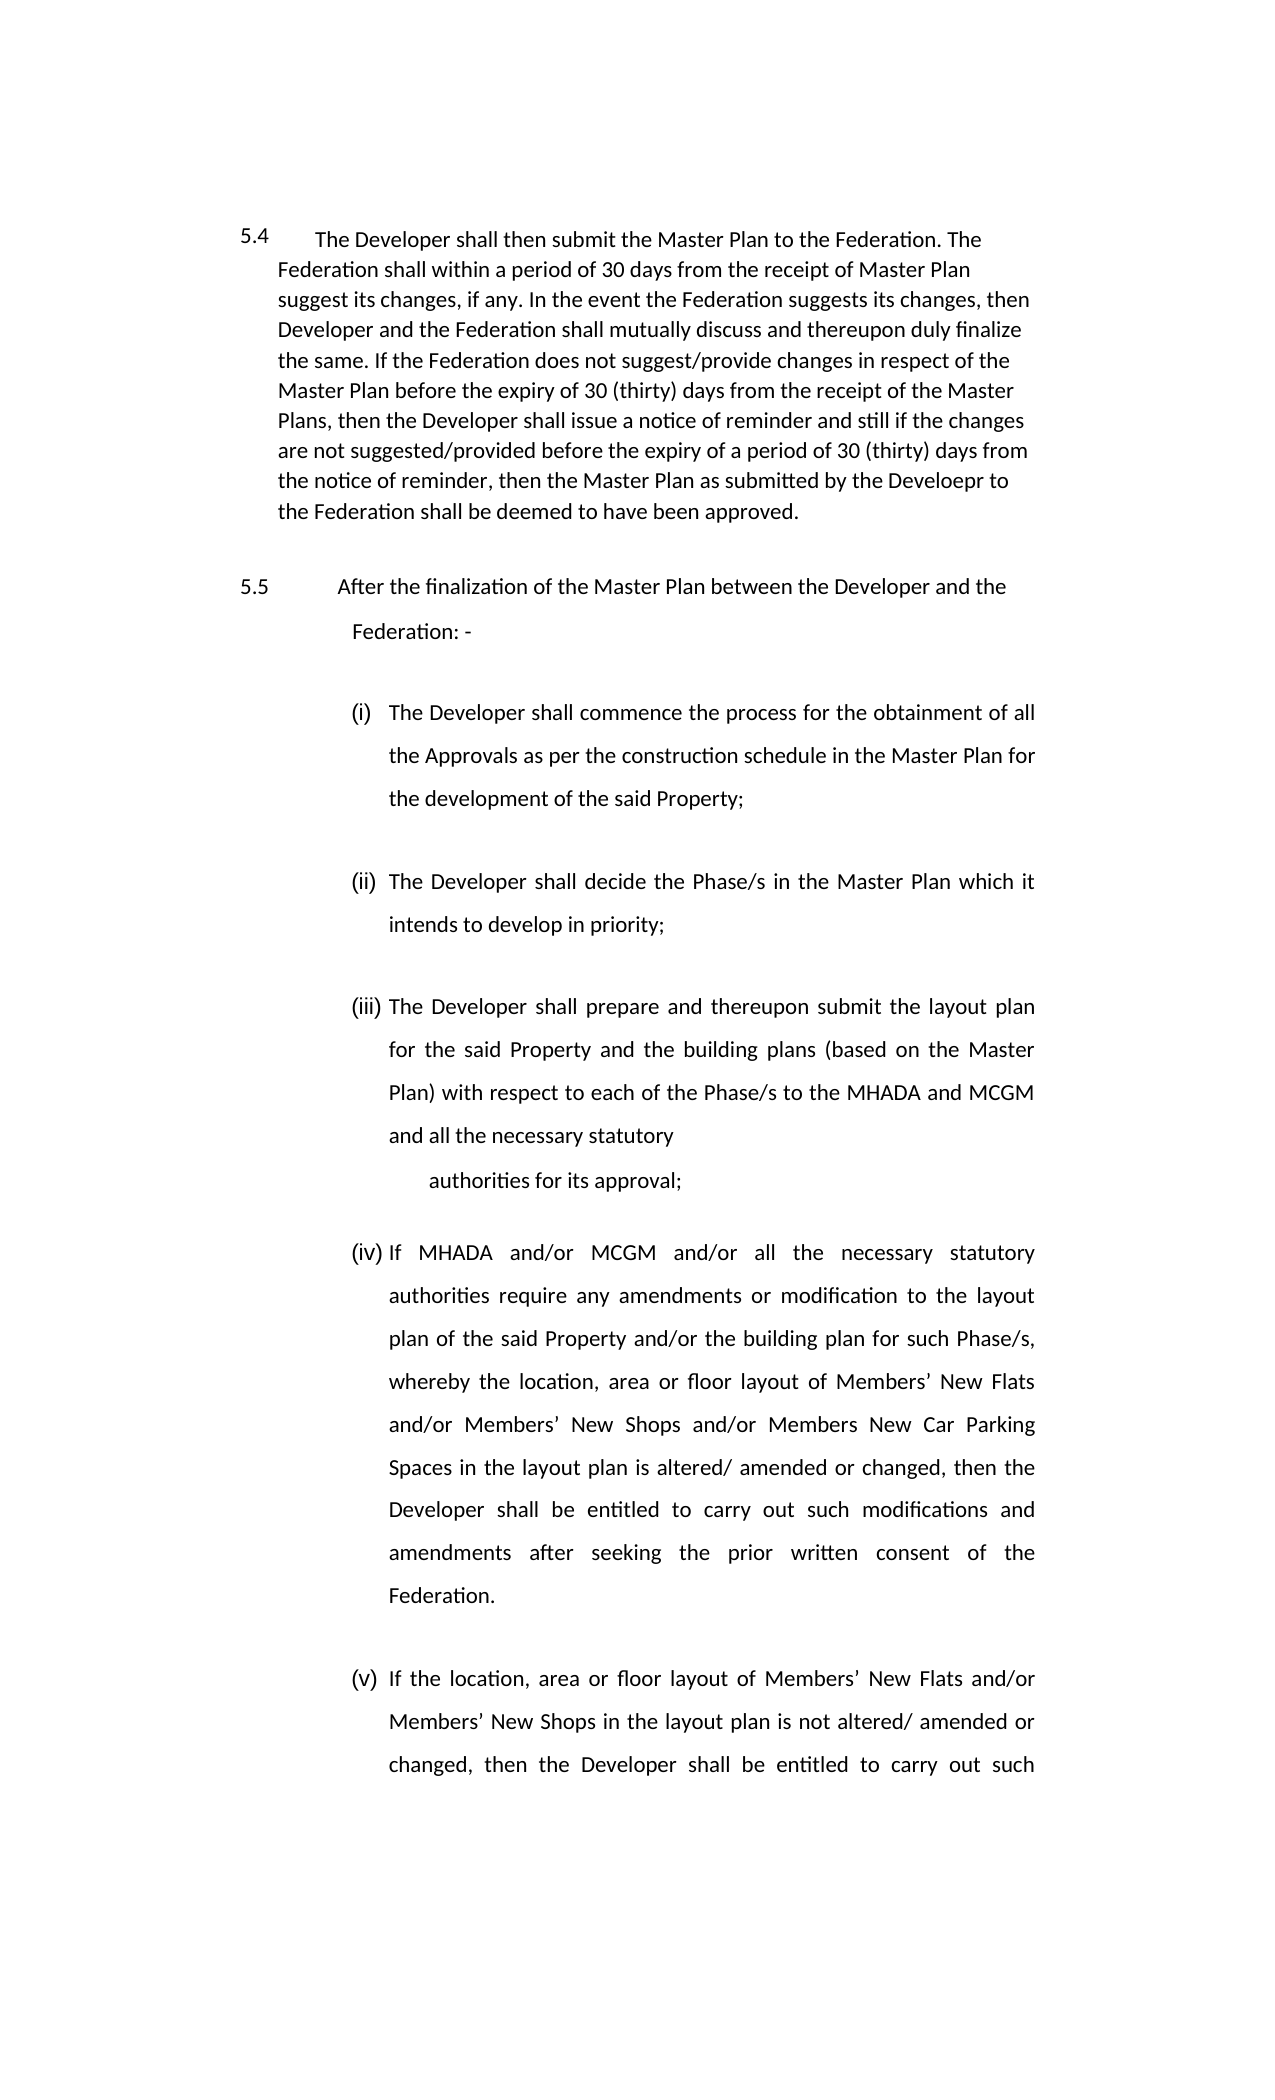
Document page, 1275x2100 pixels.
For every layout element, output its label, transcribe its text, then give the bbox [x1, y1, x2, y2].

text authorities for its approval; [429, 1167, 1036, 1195]
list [351, 1664, 1036, 1778]
text Federation: - [352, 617, 1036, 645]
list The Developer shall prepare and thereupon submit the layout plan for the said Property and the building plans (based on the Master Plan) with respect to each of the Phase/s to the MHADA and MCGM and all the necessary statutory [351, 992, 1036, 1149]
table_header 5.4 [240, 220, 315, 251]
list The Developer shall commence the process for the obtainment of all the Approvals as per the construction schedule in the Master Plan for the development of the said Property; [351, 698, 1036, 812]
list If MHADA and/or MCGM and/or all the necessary statutory authorities require any amendments or modification to the layout plan of the said Property and/or the building plan for such Phase/s, whereby the location, area or floor layout of Members’ New Flats and/or Members’ New Shops and/or Members New Car Parking Spaces in the layout plan is altered/ amended or changed, then the Developer shall be entitled to carry out such modifications and amendments after seeking the prior written consent of the Federation. [351, 1238, 1036, 1609]
list The Developer shall decide the Phase/s in the Master Plan which it intends to develop in priority; [351, 867, 1036, 938]
text 5.5 After the finalization of the Master Plan between the Developer and the [240, 572, 1124, 600]
text The Developer shall then submit the Master Plan to the Federation. The Federation shall within a period of 30 days from the receipt of Master Plan suggest its changes, if any. In the event the Federation suggests its changes, then Developer and the Federation shall mutually discuss and thereupon duly finalize the same. If the Federation does not suggest/provide changes in respect of the Master Plan before the expiry of 30 (thirty) days from the receipt of the Master Plans, then the Developer shall issue a notice of reminder and still if the changes are not suggested/provided before the expiry of a period of 30 (thirty) days from the notice of reminder, then the Master Plan as submitted by the Develoepr to the Federation shall be deemed to have been approved. [240, 225, 1036, 525]
